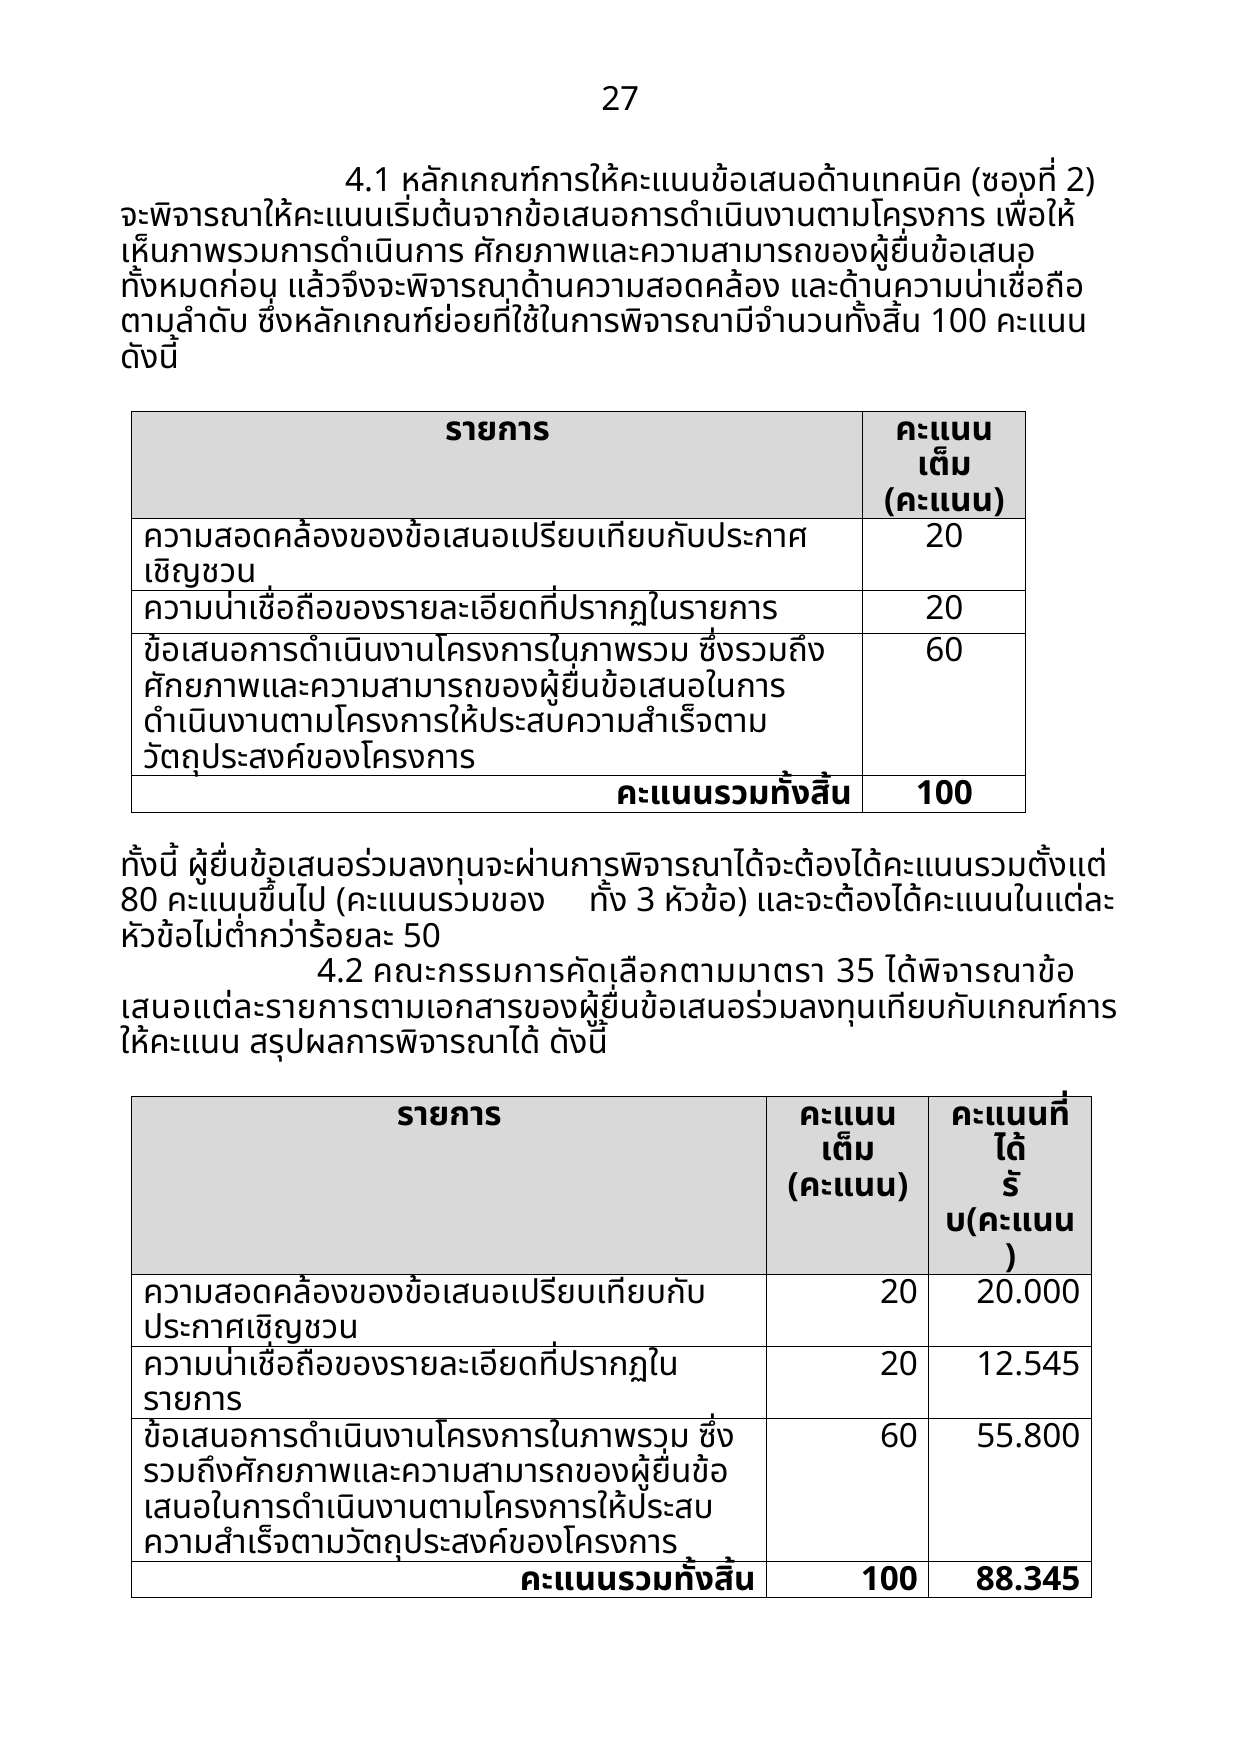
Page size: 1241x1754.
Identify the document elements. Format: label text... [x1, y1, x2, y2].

table_header คะแนนเต็ม (คะแนน) [863, 412, 1025, 518]
table_cell 60 [863, 634, 1025, 775]
table_header รายการ [132, 412, 862, 518]
table_cell 20 [767, 1275, 928, 1346]
table_cell 20 [767, 1347, 928, 1418]
table_header คะแนนที่ได้รับ(คะแนน) [929, 1097, 1091, 1274]
table_cell ความสอดคล้องของข้อเสนอเปรียบเทียบกับประกาศเชิญชวน [132, 519, 862, 590]
text 4.1 หลักเกณฑ์การให้คะแนนข้อเสนอด้านเทคนิค (ซองที่ 2) จะพิจารณาให้คะแนนเริ่มต้นจากข้อเสนอการดำเนินงานตามโครงการ เพื่อให้เห็นภาพรวมการดำเนินการ ศักยภาพและความสามารถของผู้ยื่นข้อเสนอทั้งหมดก่อน แล้วจึงจะพิจารณาด้านความสอดคล้อง และด้านความน่าเชื่อถือ ตามลำดับ ซึ่งหลักเกณฑ์ย่อยที่ใช้ในการพิจารณามีจำนวนทั้งสิ้น 100 คะแนน ดังนี้ [120, 163, 1120, 375]
text 4.2 คณะกรรมการคัดเลือกตามมาตรา 35 ได้พิจารณาข้อเสนอแต่ละรายการตามเอกสารของผู้ยื่นข้อเสนอร่วมลงทุนเทียบกับเกณฑ์การให้คะแนน สรุปผลการพิจารณาได้ ดังนี้ [120, 954, 1120, 1061]
table_cell 55.800 [929, 1419, 1091, 1561]
table_header รายการ [132, 1097, 766, 1274]
table_cell 100 [767, 1562, 928, 1597]
table_cell 60 [767, 1419, 928, 1561]
text ทั้งนี้ ผู้ยื่นข้อเสนอร่วมลงทุนจะผ่านการพิจารณาได้จะต้องได้คะแนนรวมตั้งแต่ 80 คะแนนขึ้นไป (คะแนนรวมของ ทั้ง 3 หัวข้อ) และจะต้องได้คะแนนในแต่ละหัวข้อไม่ต่ำกว่าร้อยละ 50 [120, 848, 1120, 954]
table_cell คะแนนรวมทั้งสิ้น [132, 776, 862, 812]
table_cell 20.000 [929, 1275, 1091, 1346]
table_cell 12.545 [929, 1347, 1091, 1418]
table_header คะแนนเต็ม (คะแนน) [767, 1097, 928, 1274]
table_cell 20 [863, 519, 1025, 590]
table_cell คะแนนรวมทั้งสิ้น [132, 1562, 766, 1597]
table_cell ความสอดคล้องของข้อเสนอเปรียบเทียบกับประกาศเชิญชวน [132, 1275, 766, 1346]
table_cell 100 [863, 776, 1025, 812]
table_cell ความน่าเชื่อถือของรายละเอียดที่ปรากฏในรายการ [132, 591, 862, 632]
table_cell ความน่าเชื่อถือของรายละเอียดที่ปรากฏในรายการ [132, 1347, 766, 1418]
table_cell ข้อเสนอการดำเนินงานโครงการในภาพรวม ซึ่งรวมถึงศักยภาพและความสามารถของผู้ยื่นข้อเสนอในการดำเนินงานตามโครงการให้ประสบความสำเร็จตามวัตถุประสงค์ของโครงการ [132, 634, 862, 775]
table_cell ข้อเสนอการดำเนินงานโครงการในภาพรวม ซึ่งรวมถึงศักยภาพและความสามารถของผู้ยื่นข้อเสนอในการดำเนินงานตามโครงการให้ประสบความสำเร็จตามวัตถุประสงค์ของโครงการ [132, 1419, 766, 1561]
table_cell 20 [863, 591, 1025, 632]
table_cell 88.345 [929, 1562, 1091, 1597]
